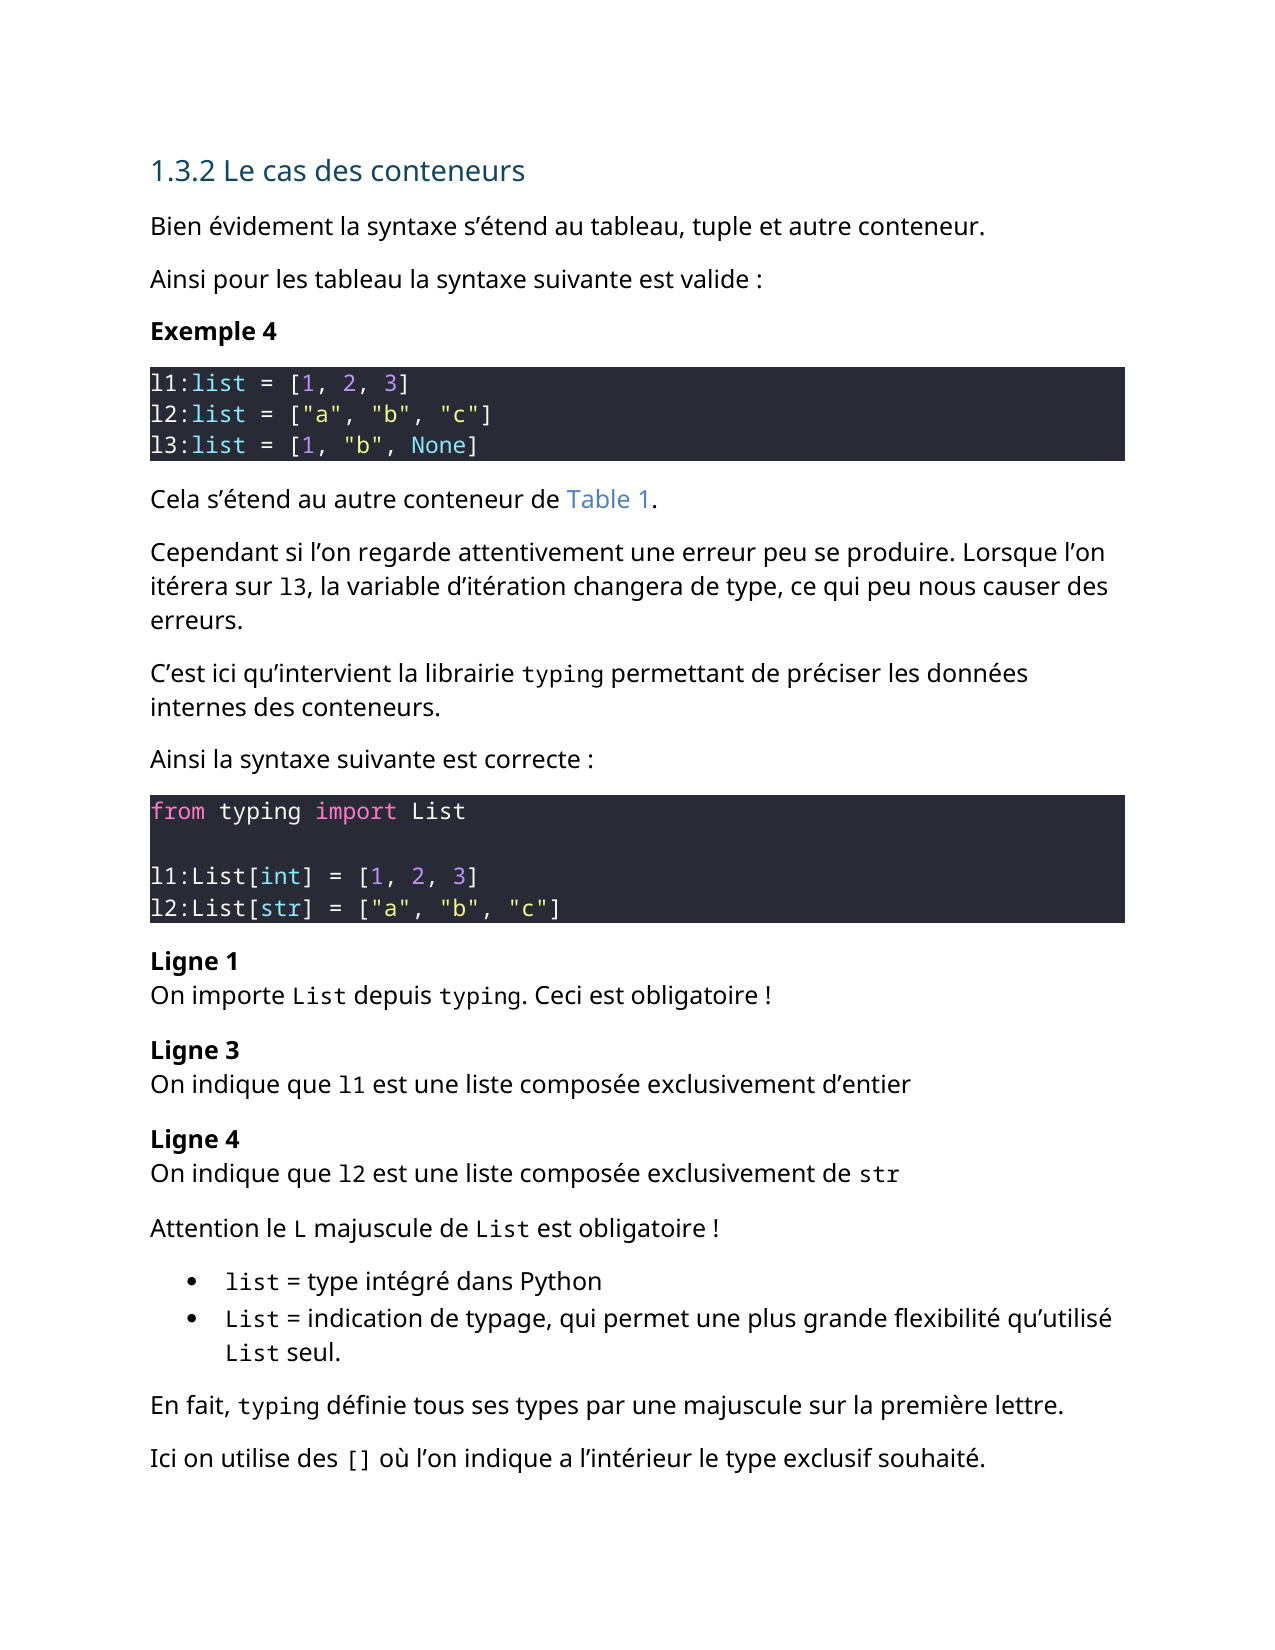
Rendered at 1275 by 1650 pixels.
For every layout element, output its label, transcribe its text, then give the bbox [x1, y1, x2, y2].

text Ligne 1 [150, 943, 1125, 978]
text Cela s’étend au autre conteneur de Table 1. [150, 481, 1125, 516]
text C’est ici qu’intervient la librairie typing permettant de préciser les données internes des conteneurs. [150, 655, 1125, 723]
text Ainsi pour les tableau la syntaxe suivante est valide : [150, 261, 1125, 295]
list list = type intégré dans Python [187, 1263, 1125, 1297]
text Attention le L majuscule de List est obligatoire ! [150, 1210, 1125, 1244]
text Ligne 3 [150, 1032, 1125, 1067]
text Ici on utilise des [] où l’on indique a l’intérieur le type exclusif souhaité. [150, 1441, 1125, 1475]
text from typing import List l1:List[int] = [1, 2, 3] l2:List[str] = ["a", "b", "c"] [150, 795, 1125, 923]
text Bien évidement la syntaxe s’étend au tableau, tuple et autre conteneur. [150, 208, 1125, 242]
text On importe List depuis typing. Ceci est obligatoire ! [150, 978, 1125, 1012]
text Cependant si l’on regarde attentivement une erreur peu se produire. Lorsque l’on itérera sur l3, la variable d’itération changera de type, ce qui peu nous causer des erreurs. [150, 534, 1125, 636]
text Ligne 4 [150, 1121, 1125, 1156]
text On indique que l1 est une liste composée exclusivement d’entier [150, 1067, 1125, 1101]
text Exemple 4 [150, 314, 1125, 348]
list List = indication de typage, qui permet une plus grande flexibilité qu’utilisé List seul. [187, 1301, 1125, 1369]
text l1:list = [1, 2, 3] l2:list = ["a", "b", "c"] l3:list = [1, "b", None] [411, 367, 1125, 461]
text En fait, typing définie tous ses types par une majuscule sur la première lettre. [150, 1388, 1125, 1422]
text On indique que l2 est une liste composée exclusivement de str [150, 1156, 1125, 1189]
subtitle 1.3.2 Le cas des conteneurs [150, 150, 1125, 190]
text Ainsi la syntaxe suivante est correcte : [150, 742, 1125, 776]
